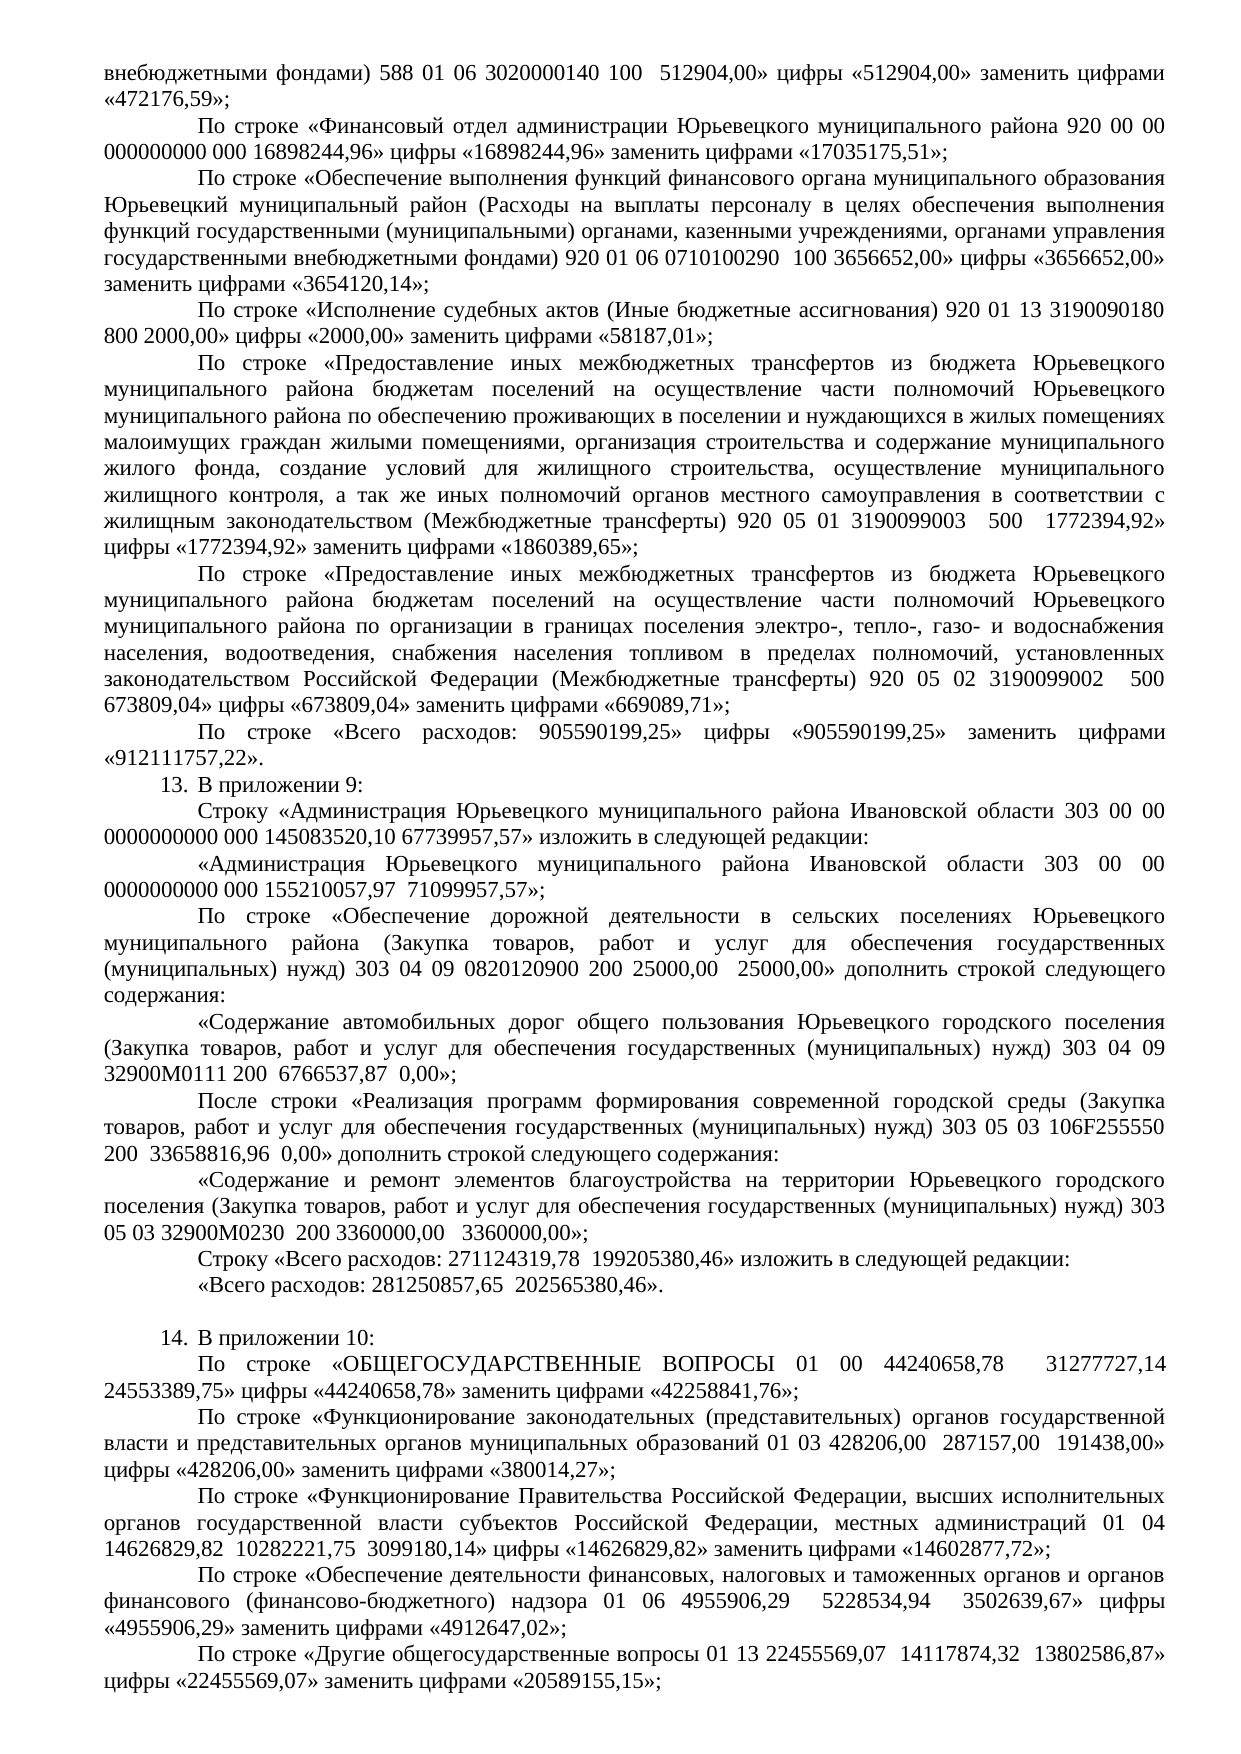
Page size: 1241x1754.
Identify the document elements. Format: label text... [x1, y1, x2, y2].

text По строке «Обеспечение выполнения функций финансового органа муниципального образования Юрьевецкий муниципальный район (Расходы на выплаты персоналу в целях обеспечения выполнения функций государственными (муниципальными) органами, казенными учреждениями, органами управления государственными внебюджетными фондами) 920 01 06 0710100290 100 3656652,00» цифры «3656652,00» заменить цифрами «3654120,14»; [103, 164, 1167, 296]
text По строке «Обеспечение дорожной деятельности в сельских поселениях Юрьевецкого муниципального района (Закупка товаров, работ и услуг для обеспечения государственных (муниципальных) нужд) 303 04 09 0820120900 200 25000,00 25000,00» дополнить строкой следующего содержания: [103, 902, 1167, 1008]
list В приложении 10: [160, 1324, 1167, 1350]
text Строку «Администрация Юрьевецкого муниципального района Ивановской области 303 00 00 0000000000 000 145083520,10 67739957,57» изложить в следующей редакции: [103, 797, 1167, 850]
text «Администрация Юрьевецкого муниципального района Ивановской области 303 00 00 0000000000 000 155210057,97 71099957,57»; [103, 850, 1167, 902]
text По строке «Обеспечение деятельности финансовых, налоговых и таможенных органов и органов финансового (финансово-бюджетного) надзора 01 06 4955906,29 5228534,94 3502639,67» цифры «4955906,29» заменить цифрами «4912647,02»; [103, 1561, 1167, 1640]
text По строке «Финансовый отдел администрации Юрьевецкого муниципального района 920 00 00 000000000 000 16898244,96» цифры «16898244,96» заменить цифрами «17035175,51»; [103, 112, 1167, 164]
text Строку «Всего расходов: 271124319,78 199205380,46» изложить в следующей редакции: [103, 1245, 1167, 1271]
text По строке «Функционирование законодательных (представительных) органов государственной власти и представительных органов муниципальных образований 01 03 428206,00 287157,00 191438,00» цифры «428206,00» заменить цифрами «380014,27»; [103, 1403, 1167, 1482]
text По строке «Предоставление иных межбюджетных трансфертов из бюджета Юрьевецкого муниципального района бюджетам поселений на осуществление части полномочий Юрьевецкого муниципального района по обеспечению проживающих в поселении и нуждающихся в жилых помещениях малоимущих граждан жилыми помещениями, организация строительства и содержание муниципального жилого фонда, создание условий для жилищного строительства, осуществление муниципального жилищного контроля, а так же иных полномочий органов местного самоуправления в соответствии с жилищным законодательством (Межбюджетные трансферты) 920 05 01 3190099003 500 1772394,92» цифры «1772394,92» заменить цифрами «1860389,65»; [103, 349, 1167, 560]
text После строки «Реализация программ формирования современной городской среды (Закупка товаров, работ и услуг для обеспечения государственных (муниципальных) нужд) 303 05 03 106F255550 200 33658816,96 0,00» дополнить строкой следующего содержания: [103, 1087, 1167, 1166]
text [103, 59, 1167, 112]
list В приложении 9: [160, 771, 1167, 797]
text По строке «Всего расходов: 905590199,25» цифры «905590199,25» заменить цифрами «912111757,22». [103, 718, 1167, 771]
text По строке «Исполнение судебных актов (Иные бюджетные ассигнования) 920 01 13 3190090180 800 2000,00» цифры «2000,00» заменить цифрами «58187,01»; [103, 296, 1167, 349]
text По строке «Другие общегосударственные вопросы 01 13 22455569,07 14117874,32 13802586,87» цифры «22455569,07» заменить цифрами «20589155,15»; [103, 1640, 1167, 1693]
text По строке «Функционирование Правительства Российской Федерации, высших исполнительных органов государственной власти субъектов Российской Федерации, местных администраций 01 04 14626829,82 10282221,75 3099180,14» цифры «14626829,82» заменить цифрами «14602877,72»; [103, 1482, 1167, 1561]
text «Всего расходов: 281250857,65 202565380,46». [103, 1271, 1167, 1298]
text «Содержание автомобильных дорог общего пользования Юрьевецкого городского поселения (Закупка товаров, работ и услуг для обеспечения государственных (муниципальных) нужд) 303 04 09 32900М0111 200 6766537,87 0,00»; [103, 1008, 1167, 1087]
text По строке «Предоставление иных межбюджетных трансфертов из бюджета Юрьевецкого муниципального района бюджетам поселений на осуществление части полномочий Юрьевецкого муниципального района по организации в границах поселения электро-, тепло-, газо- и водоснабжения населения, водоотведения, снабжения населения топливом в пределах полномочий, установленных законодательством Российской Федерации (Межбюджетные трансферты) 920 05 02 3190099002 500 673809,04» цифры «673809,04» заменить цифрами «669089,71»; [103, 560, 1167, 718]
text «Содержание и ремонт элементов благоустройства на территории Юрьевецкого городского поселения (Закупка товаров, работ и услуг для обеспечения государственных (муниципальных) нужд) 303 05 03 32900М0230 200 3360000,00 3360000,00»; [103, 1166, 1167, 1245]
text По строке «ОБЩЕГОСУДАРСТВЕННЫЕ ВОПРОСЫ 01 00 44240658,78 31277727,14 24553389,75» цифры «44240658,78» заменить цифрами «42258841,76»; [103, 1350, 1167, 1403]
